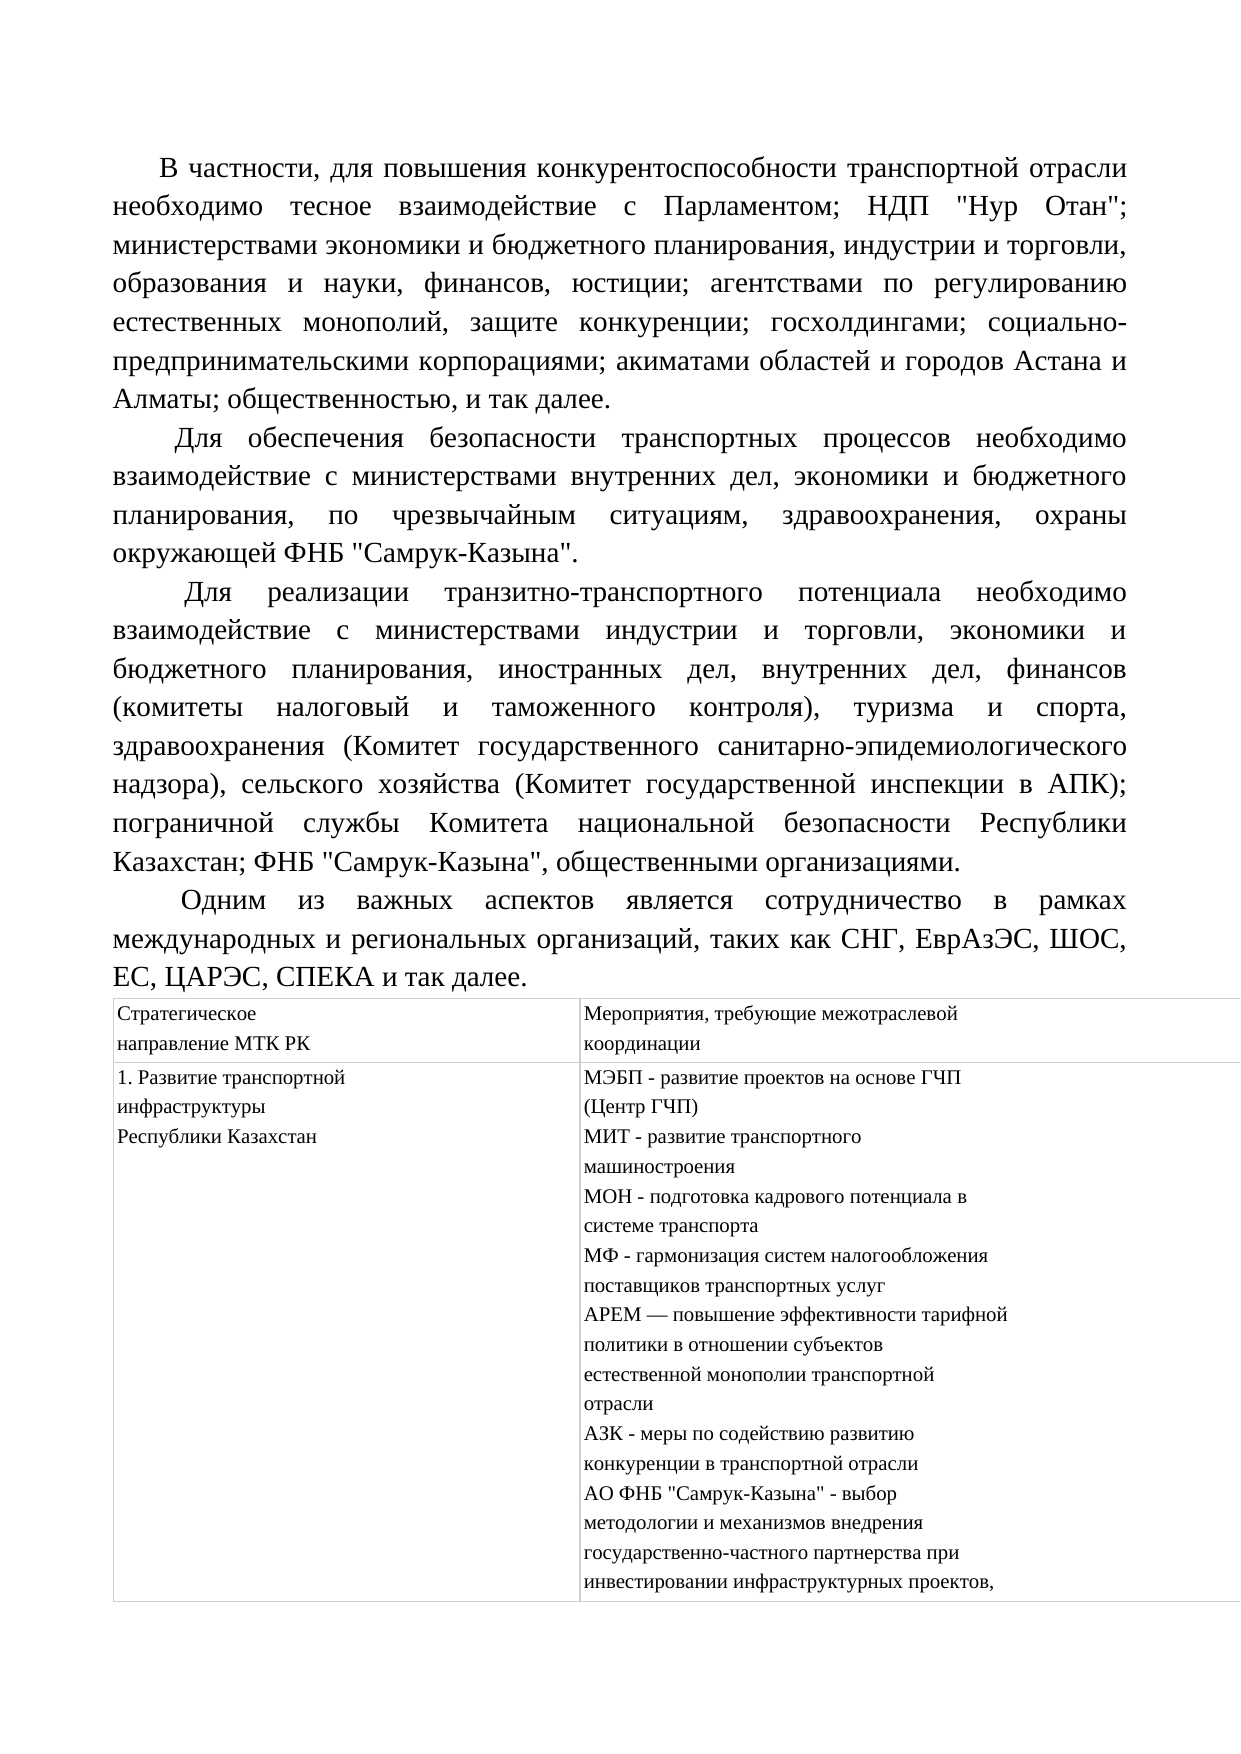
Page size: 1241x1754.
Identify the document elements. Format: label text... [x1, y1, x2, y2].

text В частности, для повышения конкурентоспособности транспортной отрасли необходимо тесное взаимодействие с Парламентом; НДП "Hуp Отан"; министерствами экономики и бюджетного планирования, индустрии и торговли, образования и науки, финансов, юстиции; агентствами по регулированию естественных монополий, защите конкуренции; госхолдингами; социально-предпринимательскими корпорациями; акиматами областей и городов Астана и Алматы; общественностью, и так далее. [112, 150, 1128, 415]
table_header Мероприятия, требующие межотраслевой координации [581, 999, 1240, 1062]
table_header Стратегическое направление МТК РК [114, 999, 579, 1062]
text Для обеспечения безопасности транспортных процессов необходимо взаимодействие с министерствами внутренних дел, экономики и бюджетного планирования, по чрезвычайным ситуациям, здравоохранения, охраны окружающей ФНБ "Самрук-Казына". [112, 420, 1128, 569]
text Для реализации транзитно-транспортного потенциала необходимо взаимодействие с министерствами индустрии и торговли, экономики и бюджетного планирования, иностранных дел, внутренних дел, финансов (комитеты налоговый и таможенного контроля), туризма и спорта, здравоохранения (Комитет государственного санитарно-эпидемиологического надзора), сельского хозяйства (Комитет государственной инспекции в АПК); пограничной службы Комитета национальной безопасности Республики Казахстан; ФНБ "Самрук-Казына", общественными организациями. [112, 574, 1128, 877]
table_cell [114, 1063, 579, 1601]
text Одним из важных аспектов является сотрудничество в рамках международных и региональных организаций, таких как СНГ, ЕврАзЭС, ШОС, ЕС, ЦАРЭС, СПЕКА и так далее. [112, 882, 1128, 993]
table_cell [581, 1063, 1240, 1601]
